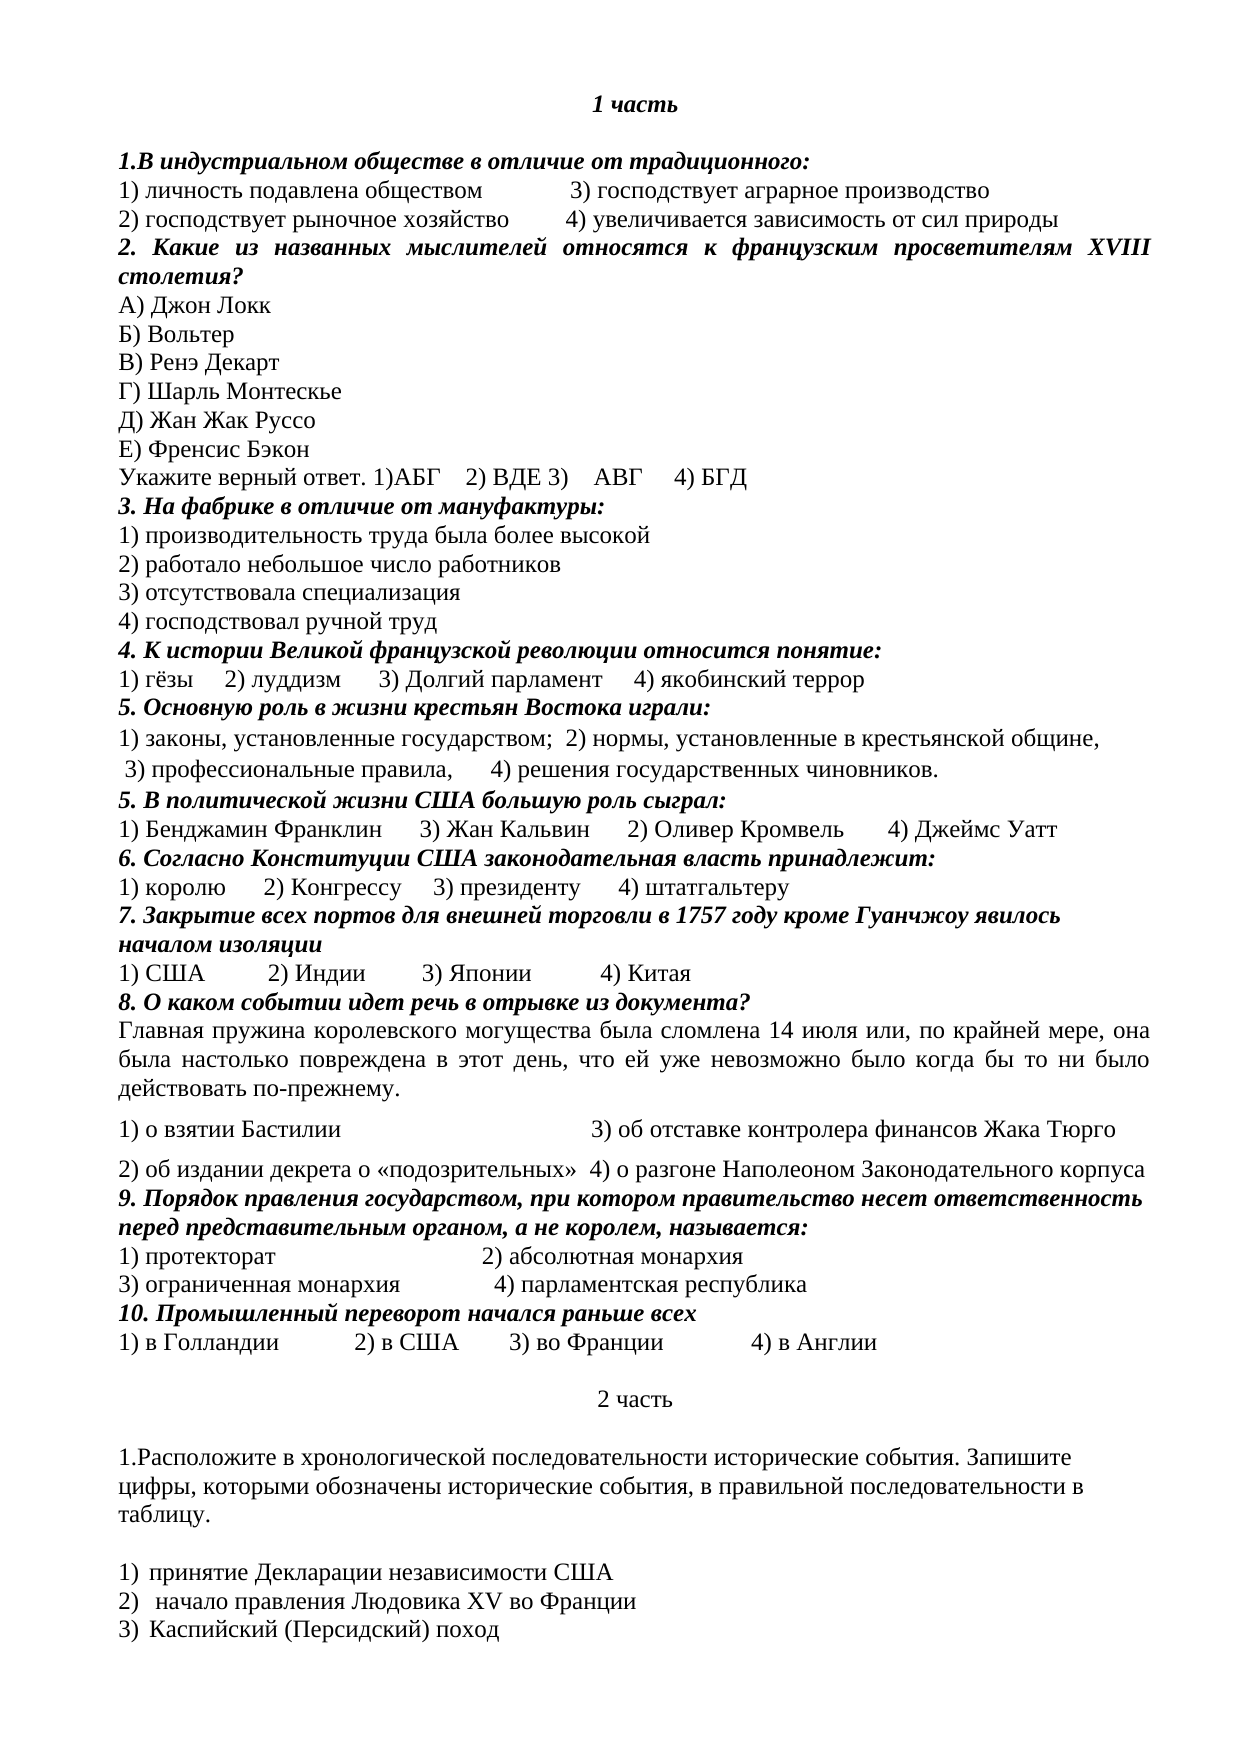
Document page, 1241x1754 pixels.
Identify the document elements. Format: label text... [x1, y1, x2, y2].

text А) Джон Локк [118, 290, 1152, 319]
text 1.В индустриальном обществе в отличие от традиционного: [118, 146, 1152, 175]
text Б) Вольтер [118, 319, 1152, 347]
text Главная пружина королевского могущества была сломлена 14 июля или, по крайней мере, она была настолько повреждена в этот день, что ей уже невозможно было когда бы то ни было действовать по-прежнему. [118, 1016, 1152, 1102]
text 1 часть [118, 89, 1152, 117]
text 7. Закрытие всех портов для внешней торговли в 1757 году кроме Гуанчжоу явилось началом изоляции [118, 901, 1152, 958]
text 2) работало небольшое число работников [118, 549, 1152, 577]
text Г) Шарль Монтескье [118, 376, 1152, 405]
text 3. На фабрике в отличие от мануфактуры: [118, 491, 1152, 520]
text 2) господствует рыночное хозяйство 4) увеличивается зависимость от сил природы [118, 204, 1152, 232]
text Укажите верный ответ. 1)АБГ 2) ВДЕ 3) АВГ 4) БГД [118, 462, 1152, 491]
text 1) принятие Декларации независимости США [118, 1557, 1152, 1586]
text 1) Бенджамин Франклин 3) Жан Кальвин 2) Оливер Кромвель 4) Джеймс Уатт [118, 814, 1152, 843]
text Е) Френсис Бэкон [118, 434, 1152, 462]
text 5. В политической жизни США большую роль сыграл: [118, 786, 1152, 814]
text 6. Согласно Конституции США законодательная власть принадлежит: [118, 843, 1152, 872]
text 10. Промышленный переворот начался раньше всех [118, 1298, 1152, 1327]
text 3) профессиональные правила, 4) решения государственных чиновников. [118, 754, 1152, 783]
text 1) законы, установленные государством; 2) нормы, установленные в крестьянской общине, [118, 723, 1152, 752]
text перед представительным органом, а не королем, называется: [118, 1212, 1152, 1241]
text 1.Расположите в хронологической последовательности исторические события. Запишите цифры, которыми обозначены исторические события, в правильной последовательности в таблицу. [118, 1442, 1152, 1528]
text 2. Какие из названных мыслителей относятся к французским просветителям XVIII столетия? [118, 232, 1152, 290]
text 1) о взятии Бастилии 3) об отставке контролера финансов Жака Тюрго [118, 1114, 1152, 1142]
text 2) об издании декрета о «подозрительных» 4) о разгоне Наполеоном Законодательного корпуса [118, 1154, 1152, 1183]
text 5. Основную роль в жизни крестьян Востока играли: [118, 692, 1152, 721]
text 1) гёзы 2) луддизм 3) Долгий парламент 4) якобинский террор [118, 664, 1152, 692]
text 3) отсутствовала специализация [118, 577, 1152, 606]
text 9. Порядок правления государством, при котором правительство несет ответственность [118, 1183, 1152, 1212]
text 3) Каспийский (Персидский) поход [118, 1614, 1152, 1643]
text 2) начало правления Людовика XV во Франции [118, 1586, 1152, 1614]
text 4. К истории Великой французской революции относится понятие: [118, 635, 1152, 664]
text 3) ограниченная монархия 4) парламентская республика [118, 1269, 1152, 1298]
text 1) производительность труда была более высокой [118, 520, 1152, 549]
text 1) в Голландии 2) в США 3) во Франции 4) в Англии [118, 1327, 1152, 1356]
text 2 часть [118, 1384, 1152, 1413]
text 8. О каком событии идет речь в отрывке из документа? [118, 987, 1152, 1016]
text 1) королю 2) Конгрессу 3) президенту 4) штатгальтеру [118, 872, 1152, 901]
text В) Ренэ Декарт [118, 347, 1152, 376]
text 1) личность подавлена обществом 3) господствует аграрное производство [118, 175, 1152, 204]
text 1) протекторат 2) абсолютная монархия [118, 1241, 1152, 1269]
text 1) США 2) Индии 3) Японии 4) Китая [118, 958, 1152, 987]
text Д) Жан Жак Руссо [118, 405, 1152, 434]
text 4) господствовал ручной труд [118, 606, 1152, 635]
